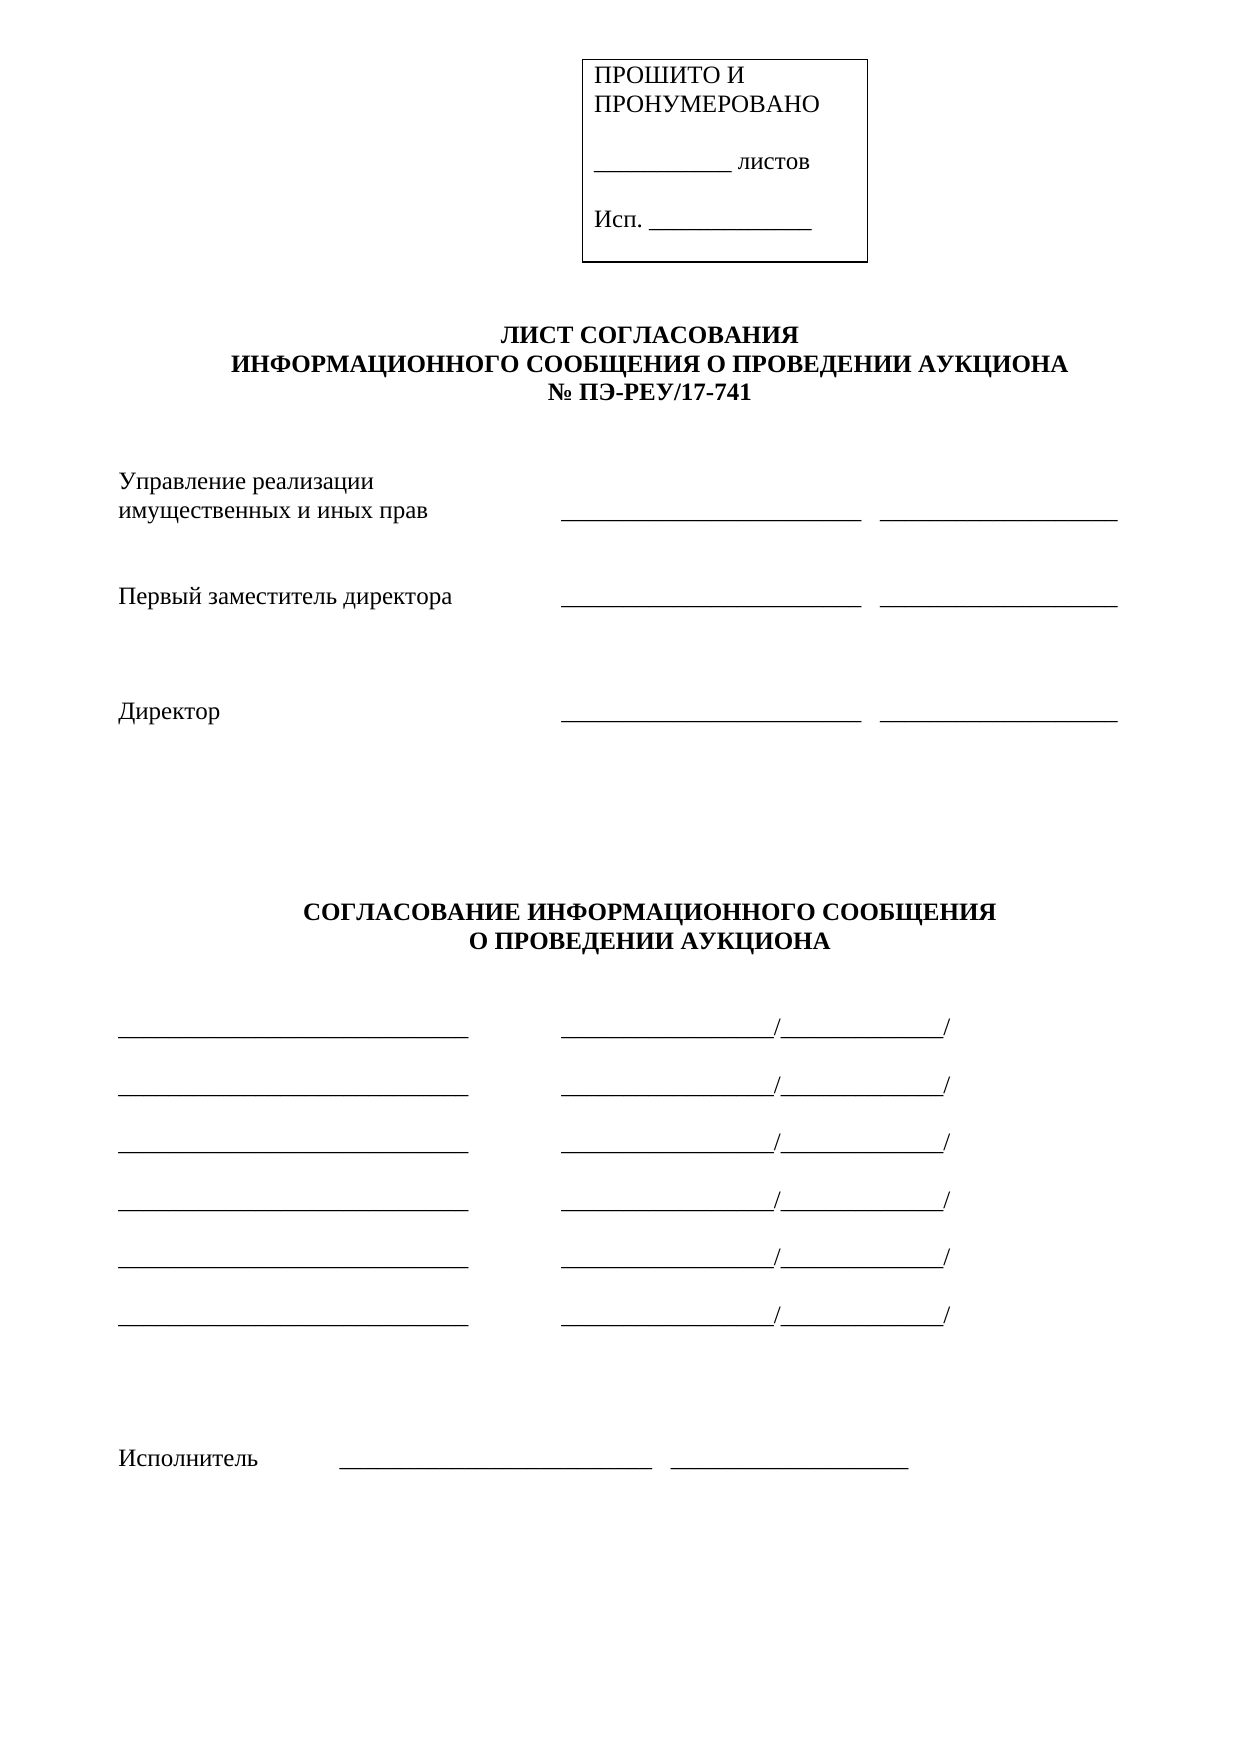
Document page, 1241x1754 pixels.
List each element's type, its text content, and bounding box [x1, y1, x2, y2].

text О ПРОВЕДЕНИИ АУКЦИОНА [118, 926, 1181, 955]
text ____________________________ _________________/_____________/ [118, 1242, 1181, 1271]
table_header ПРОШИТО И ПРОНУМЕРОВАНО ___________ листов Исп. _____________ [583, 60, 867, 261]
text ____________________________ _________________/_____________/ [118, 1070, 1181, 1098]
text СОГЛАСОВАНИЕ ИНФОРМАЦИОННОГО СООБЩЕНИЯ [118, 897, 1181, 926]
text Первый заместитель директора ________________________ ___________________ [118, 581, 1181, 610]
text № ПЭ-РЕУ/17-741 [118, 377, 1181, 406]
text ____________________________ _________________/_____________/ [118, 1185, 1181, 1213]
text имущественных и иных прав ________________________ ___________________ [118, 495, 1181, 523]
text Управление реализации [118, 466, 1181, 495]
text ____________________________ _________________/_____________/ [118, 1012, 1181, 1041]
text ____________________________ _________________/_____________/ [118, 1127, 1181, 1156]
text ЛИСТ СОГЛАСОВАНИЯ [118, 320, 1181, 349]
text ИНФОРМАЦИОННОГО СООБЩЕНИЯ О ПРОВЕДЕНИИ АУКЦИОНА [118, 349, 1181, 377]
text Исполнитель _________________________ ___________________ [118, 1443, 1181, 1472]
text Директор ________________________ ___________________ [118, 696, 1181, 725]
text ____________________________ _________________/_____________/ [118, 1300, 1181, 1328]
